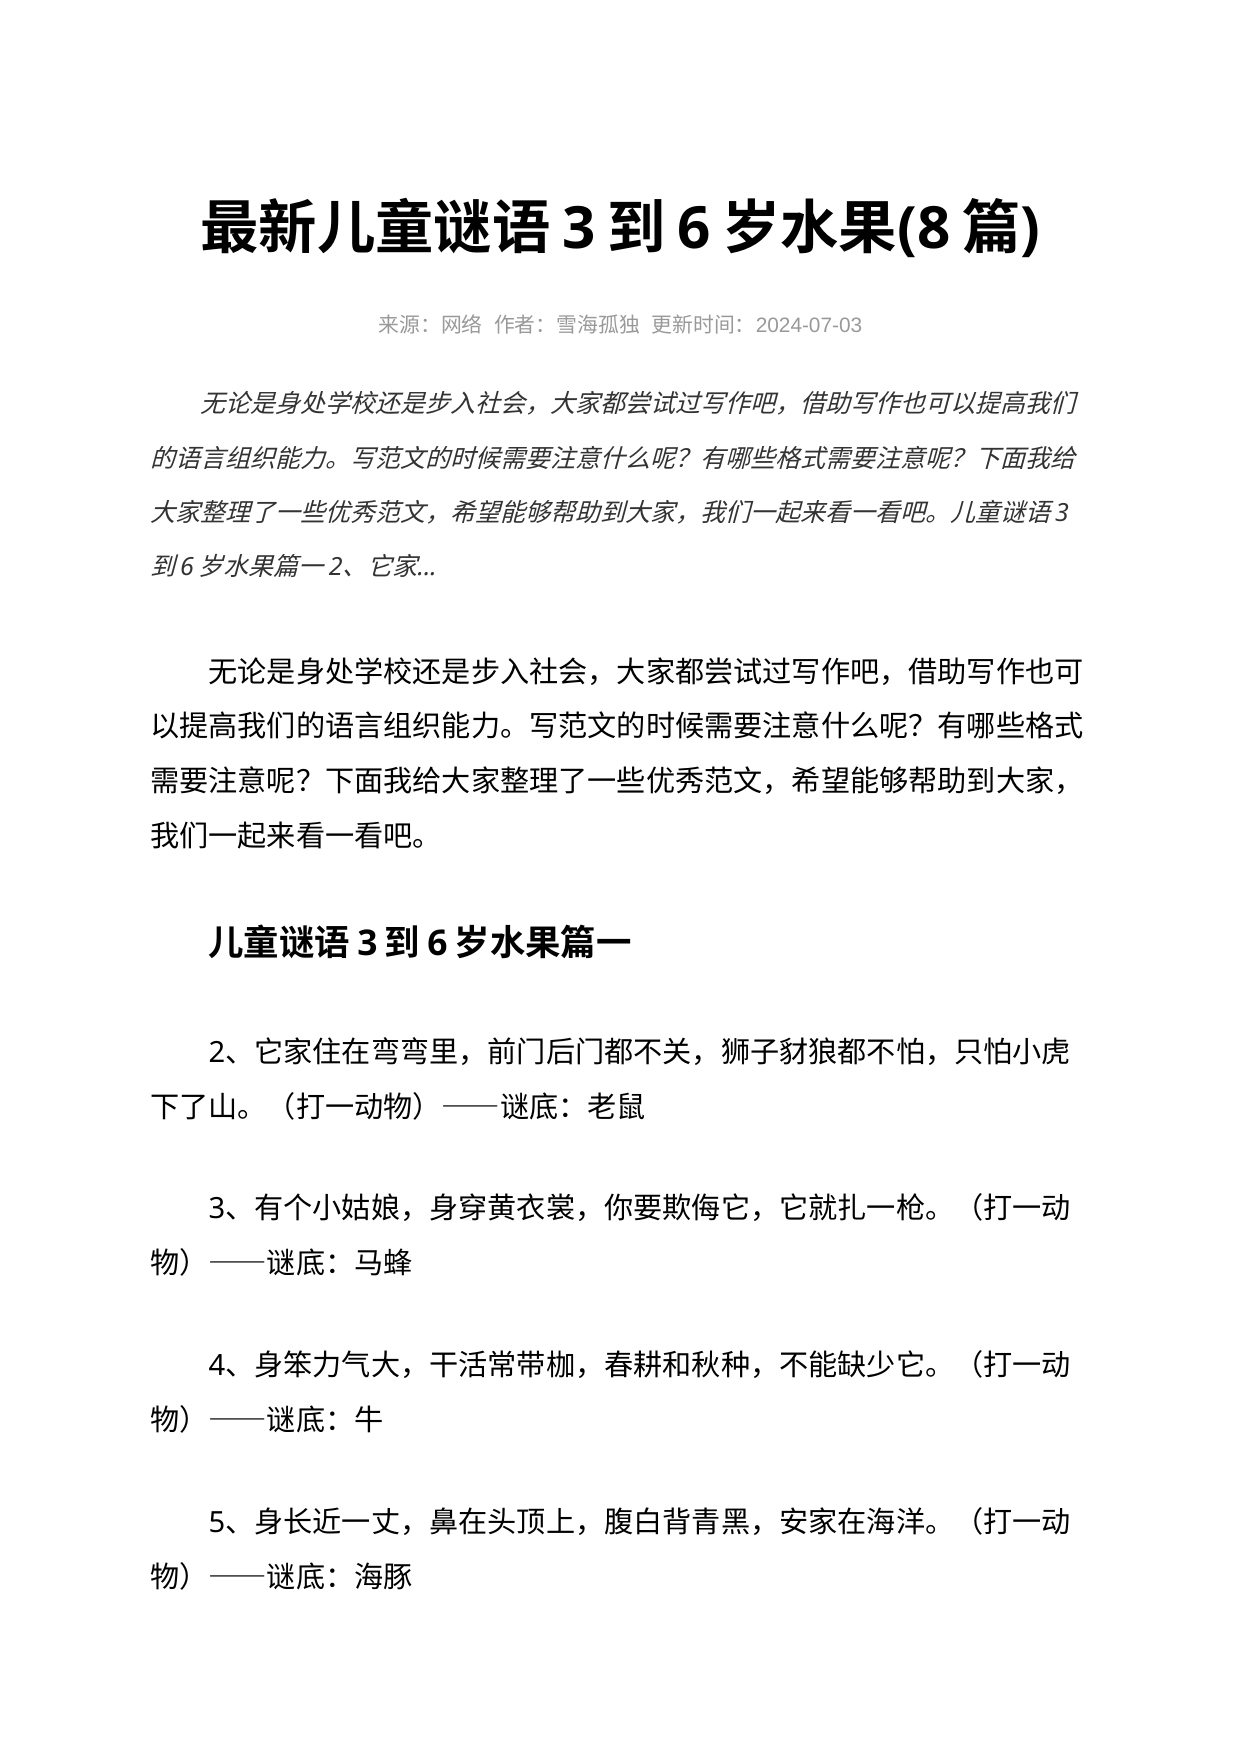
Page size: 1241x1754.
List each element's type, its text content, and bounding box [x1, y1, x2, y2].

text 来源：网络 作者：雪海孤独 更新时间：2024-07-03 [150, 313, 1090, 337]
subtitle 最新儿童谜语3到6岁水果(8篇) [150, 181, 1090, 266]
text 2、它家住在弯弯里，前门后门都不关，狮子豺狼都不怕，只怕小虎下了山。（打一动物）——谜底：老鼠 [150, 1028, 1090, 1125]
text 无论是身处学校还是步入社会，大家都尝试过写作吧，借助写作也可以提高我们的语言组织能力。写范文的时候需要注意什么呢？有哪些格式需要注意呢？下面我给大家整理了一些优秀范文，希望能够帮助到大家，我们一起来看一看吧。 [150, 648, 1090, 855]
text 儿童谜语3到6岁水果篇一 [150, 914, 1090, 966]
text 无论是身处学校还是步入社会，大家都尝试过写作吧，借助写作也可以提高我们的语言组织能力。写范文的时候需要注意什么呢？有哪些格式需要注意呢？下面我给大家整理了一些优秀范文，希望能够帮助到大家，我们一起来看一看吧。儿童谜语3到6岁水果篇一2、它家... [150, 384, 1090, 583]
text 5、身长近一丈，鼻在头顶上，腹白背青黑，安家在海洋。（打一动物）——谜底：海豚 [150, 1498, 1090, 1596]
text 3、有个小姑娘，身穿黄衣裳，你要欺侮它，它就扎一枪。（打一动物）——谜底：马蜂 [150, 1185, 1090, 1282]
text 4、身笨力气大，干活常带枷，春耕和秋种，不能缺少它。（打一动物）——谜底：牛 [150, 1342, 1090, 1439]
